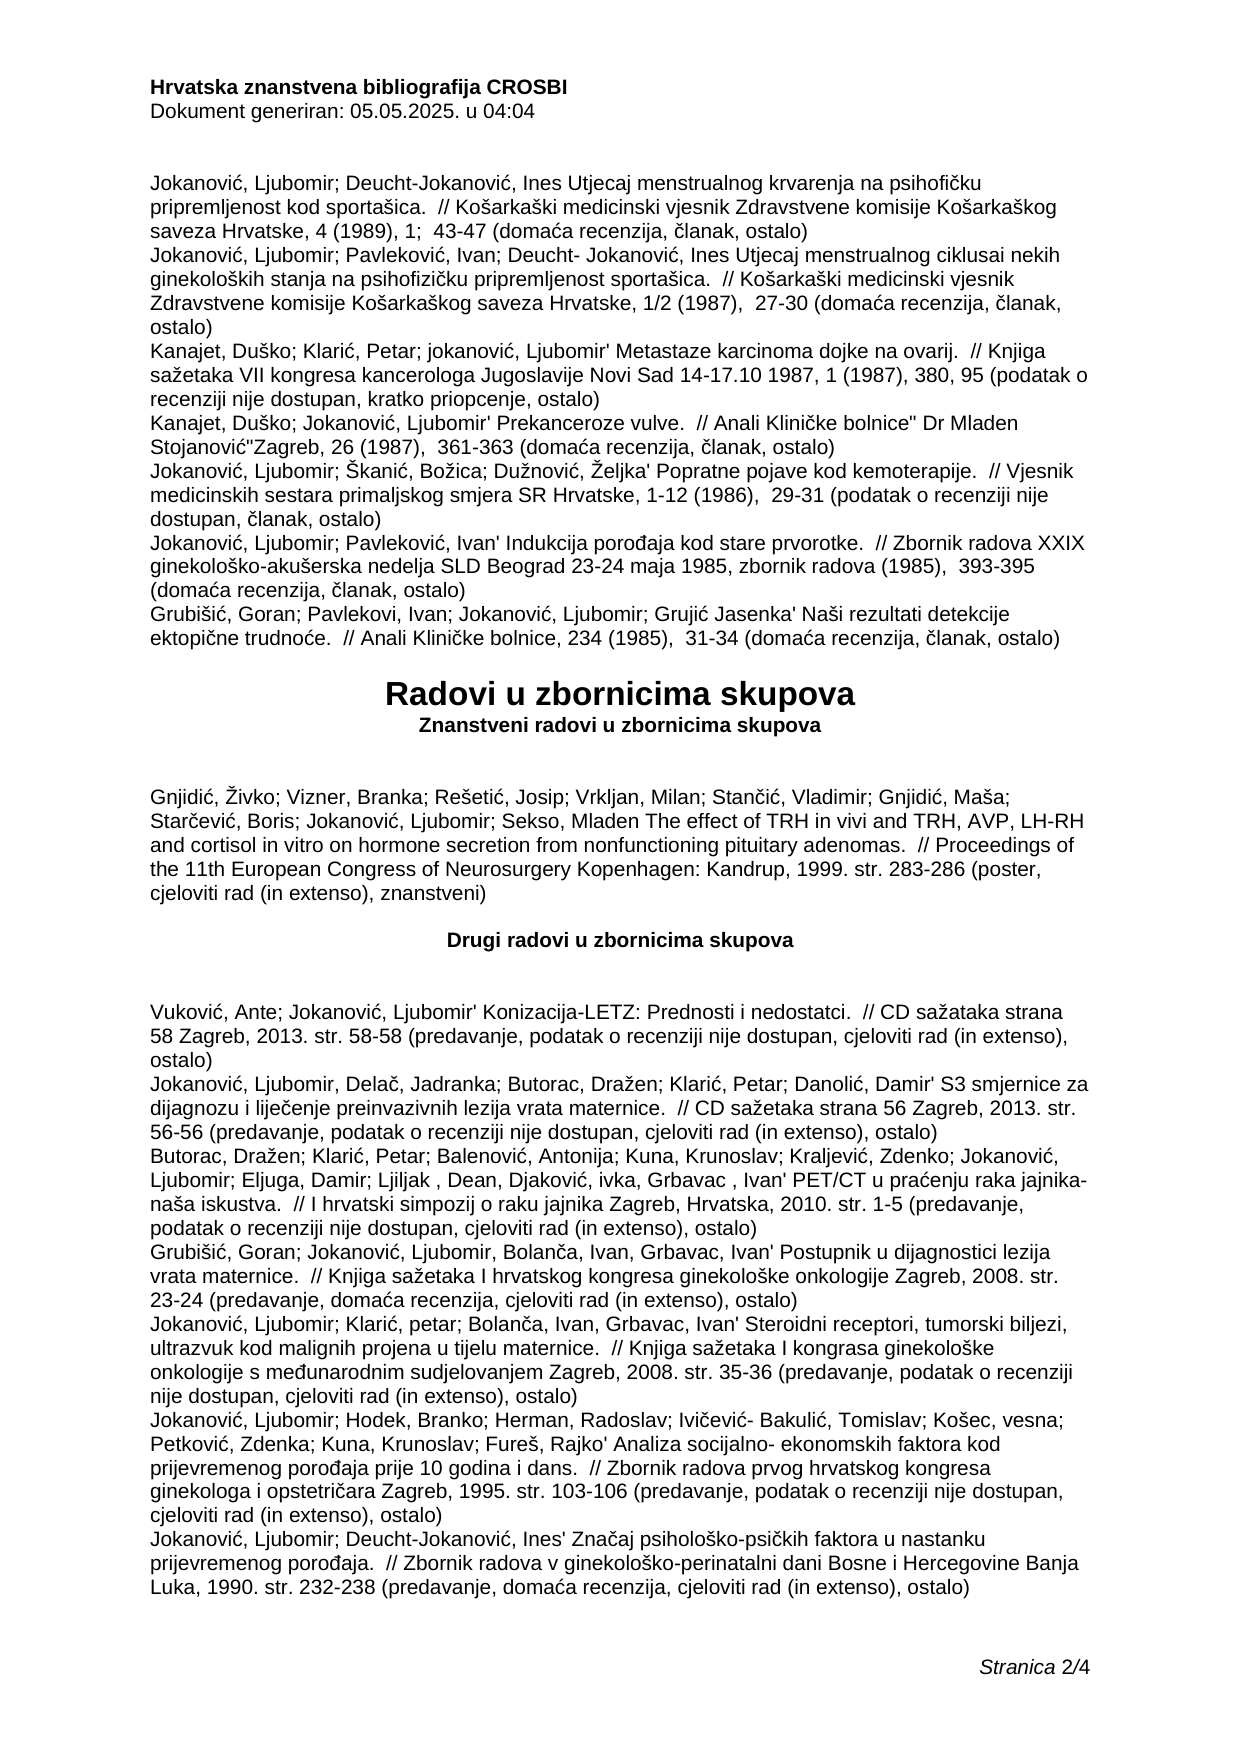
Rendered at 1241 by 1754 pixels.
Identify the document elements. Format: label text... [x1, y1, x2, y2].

text Jokanović, Ljubomir; Deucht-Jokanović, Ines' [150, 1527, 1090, 1599]
text Kanajet, Duško; Klarić, Petar; jokanović, Ljubomir' [150, 339, 1090, 411]
text Grubišić, Goran; Jokanović, Ljubomir, Bolanča, Ivan, Grbavac, Ivan' [150, 1240, 1090, 1312]
text Jokanović, Ljubomir, Delač, Jadranka; Butorac, Dražen; Klarić, Petar; Danolić, Damir' [150, 1072, 1090, 1144]
subtitle Drugi radovi u zbornicima skupova [150, 928, 1090, 952]
subtitle Radovi u zbornicima skupova [150, 674, 1090, 713]
text Kanajet, Duško; Jokanović, Ljubomir' [150, 411, 1090, 458]
text Jokanović, Ljubomir; Hodek, Branko; Herman, Radoslav; Ivičević- Bakulić, Tomislav; Košec, vesna; Petković, Zdenka; Kuna, Krunoslav; Fureš, Rajko' [150, 1407, 1090, 1527]
text Jokanović, Ljubomir; Deucht-Jokanović, Ines [150, 171, 1090, 243]
text Grubišić, Goran; Pavlekovi, Ivan; Jokanović, Ljubomir; Grujić Jasenka' [150, 602, 1090, 650]
text Jokanović, Ljubomir; Škanić, Božica; Dužnović, Željka' [150, 458, 1090, 530]
text Jokanović, Ljubomir; Klarić, petar; Bolanča, Ivan, Grbavac, Ivan' [150, 1312, 1090, 1407]
text Vuković, Ante; Jokanović, Ljubomir' [150, 1000, 1090, 1072]
text Jokanović, Ljubomir; Pavleković, Ivan' [150, 530, 1090, 602]
text Gnjidić, Živko; Vizner, Branka; Rešetić, Josip; Vrkljan, Milan; Stančić, Vladimir; Gnjidić, Maša; Starčević, Boris; Jokanović, Ljubomir; Sekso, Mladen [150, 784, 1090, 904]
text Butorac, Dražen; Klarić, Petar; Balenović, Antonija; Kuna, Krunoslav; Kraljević, Zdenko; Jokanović, Ljubomir; Eljuga, Damir; Ljiljak , Dean, Djaković, ivka, Grbavac , Ivan' [150, 1144, 1090, 1240]
subtitle Znanstveni radovi u zbornicima skupova [150, 713, 1090, 737]
text Jokanović, Ljubomir; Pavleković, Ivan; Deucht- Jokanović, Ines [150, 243, 1090, 339]
